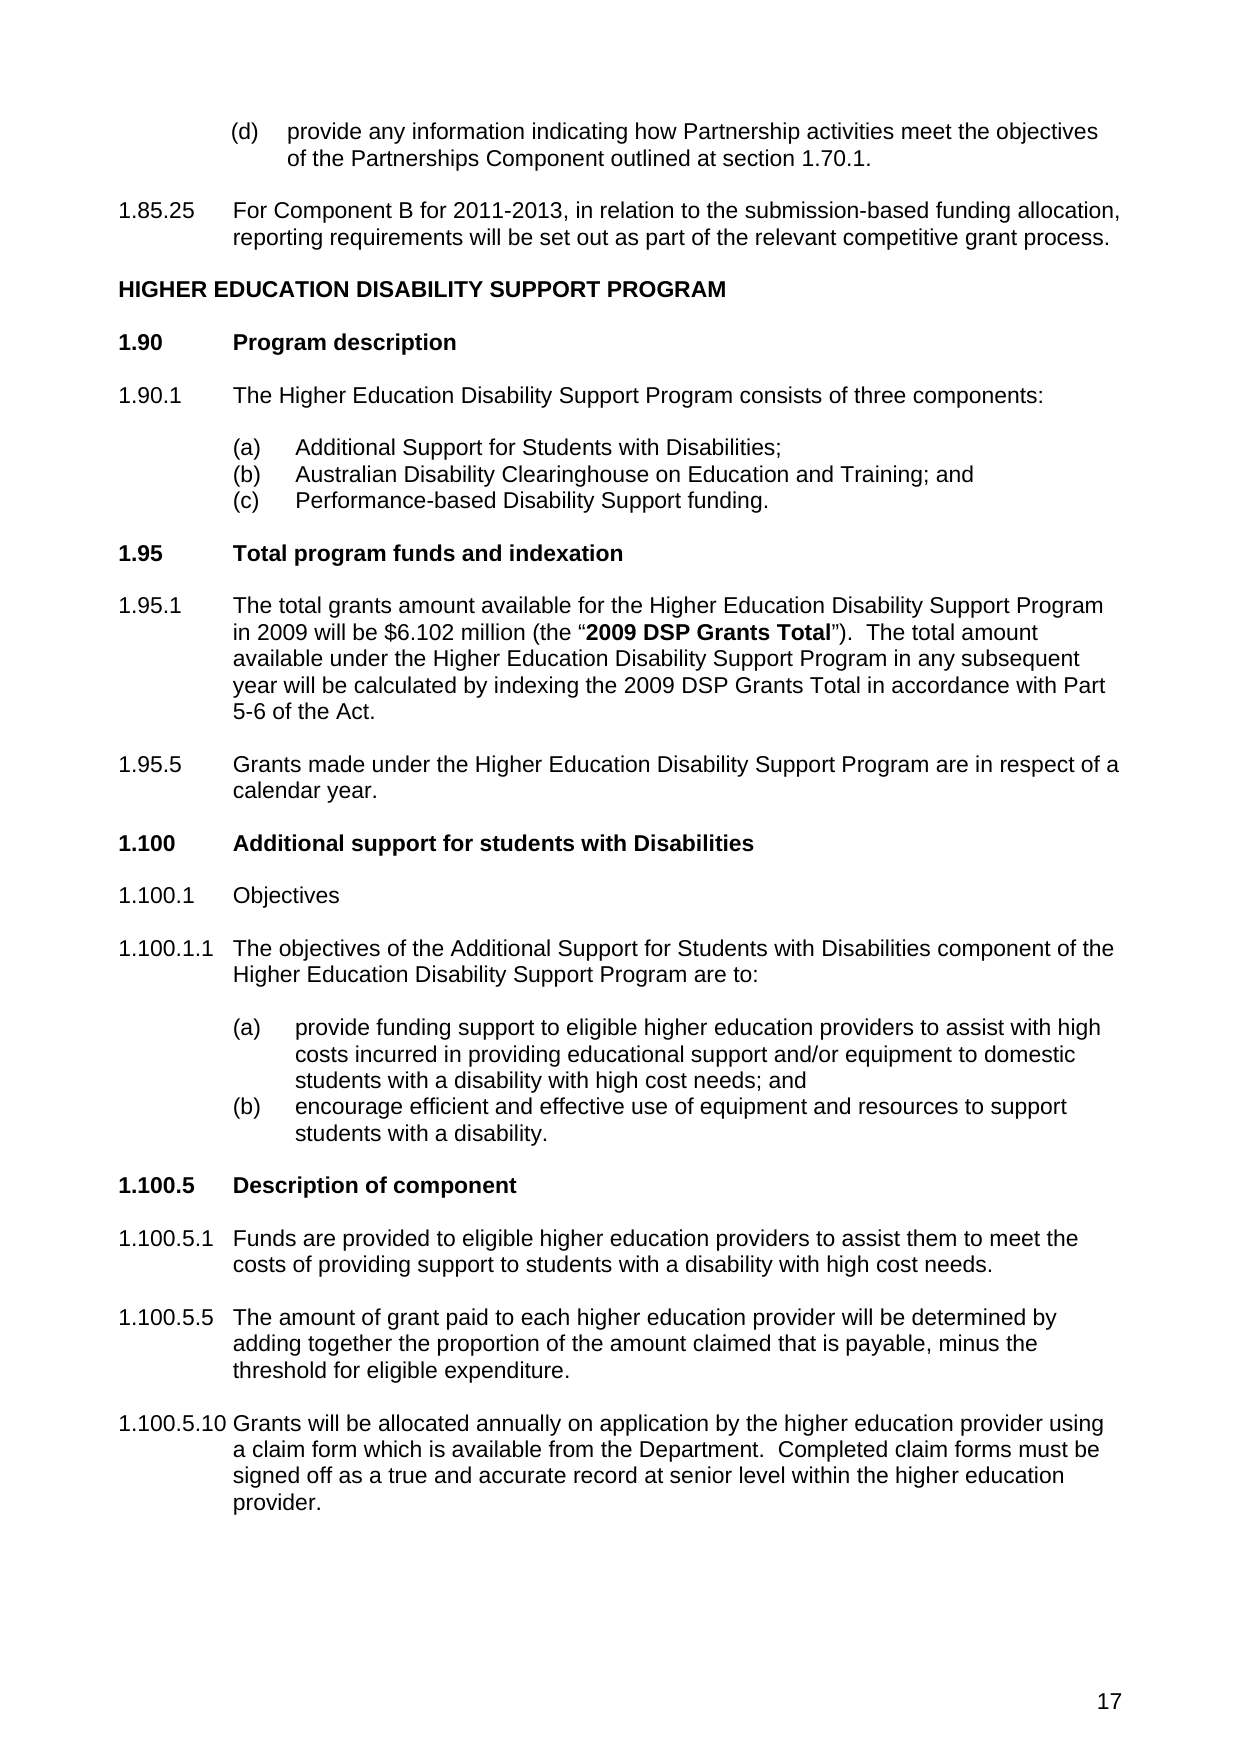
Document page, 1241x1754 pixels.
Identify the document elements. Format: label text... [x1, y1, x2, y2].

subtitle 1.100.5 Description of component [118, 1172, 1122, 1199]
text 1.100.5.1 Funds are provided to eligible higher education providers to assist them to meet the costs of providing support to students with a disability with high cost needs. [118, 1225, 1122, 1278]
subtitle 1.100 Additional support for students with Disabilities [118, 830, 1122, 856]
subtitle HIGHER EDUCATION DISABILITY SUPPORT PROGRAM [118, 276, 1122, 303]
text (b) Australian Disability Clearinghouse on Education and Training; and [233, 461, 1122, 487]
text (a) Additional Support for Students with Disabilities; [233, 434, 1122, 461]
text 1.100.1.1 The objectives of the Additional Support for Students with Disabilities component of the Higher Education Disability Support Program are to: [118, 935, 1122, 988]
subtitle 1.95 Total program funds and indexation [118, 540, 1122, 566]
text 1.95.1 The total grants amount available for the Higher Education Disability Support Program in 2009 will be $6.102 million (the “2009 DSP Grants Total”). The total amount available under the Higher Education Disability Support Program in any subsequent year will be calculated by indexing the 2009 DSP Grants Total in accordance with Part 5-6 of the Act. [118, 592, 1122, 724]
text (a) provide funding support to eligible higher education providers to assist with high costs incurred in providing educational support and/or equipment to domestic students with a disability with high cost needs; and [233, 1014, 1122, 1093]
text 1.85.25 For Component B for 2011-2013, in relation to the submission-based funding allocation, reporting requirements will be set out as part of the relevant competitive grant process. [118, 197, 1122, 250]
text 1.100.1 Objectives [118, 882, 1122, 909]
text (b) encourage efficient and effective use of equipment and resources to support students with a disability. [233, 1093, 1122, 1146]
subtitle 1.90 Program description [118, 329, 1122, 355]
text (c) Performance-based Disability Support funding. [233, 487, 1122, 513]
text 1.95.5 Grants made under the Higher Education Disability Support Program are in respect of a calendar year. [118, 751, 1122, 803]
list provide any information indicating how Partnership activities meet the objectives of the Partnerships Component outlined at section 1.70.1. [231, 118, 1122, 171]
text 1.100.5.5 The amount of grant paid to each higher education provider will be determined by adding together the proportion of the amount claimed that is payable, minus the threshold for eligible expenditure. [118, 1304, 1122, 1383]
text 1.100.5.10 Grants will be allocated annually on application by the higher education provider using a claim form which is available from the Department. Completed claim forms must be signed off as a true and accurate record at senior level within the higher education provider. [118, 1409, 1122, 1515]
text 1.90.1 The Higher Education Disability Support Program consists of three components: [118, 382, 1122, 408]
